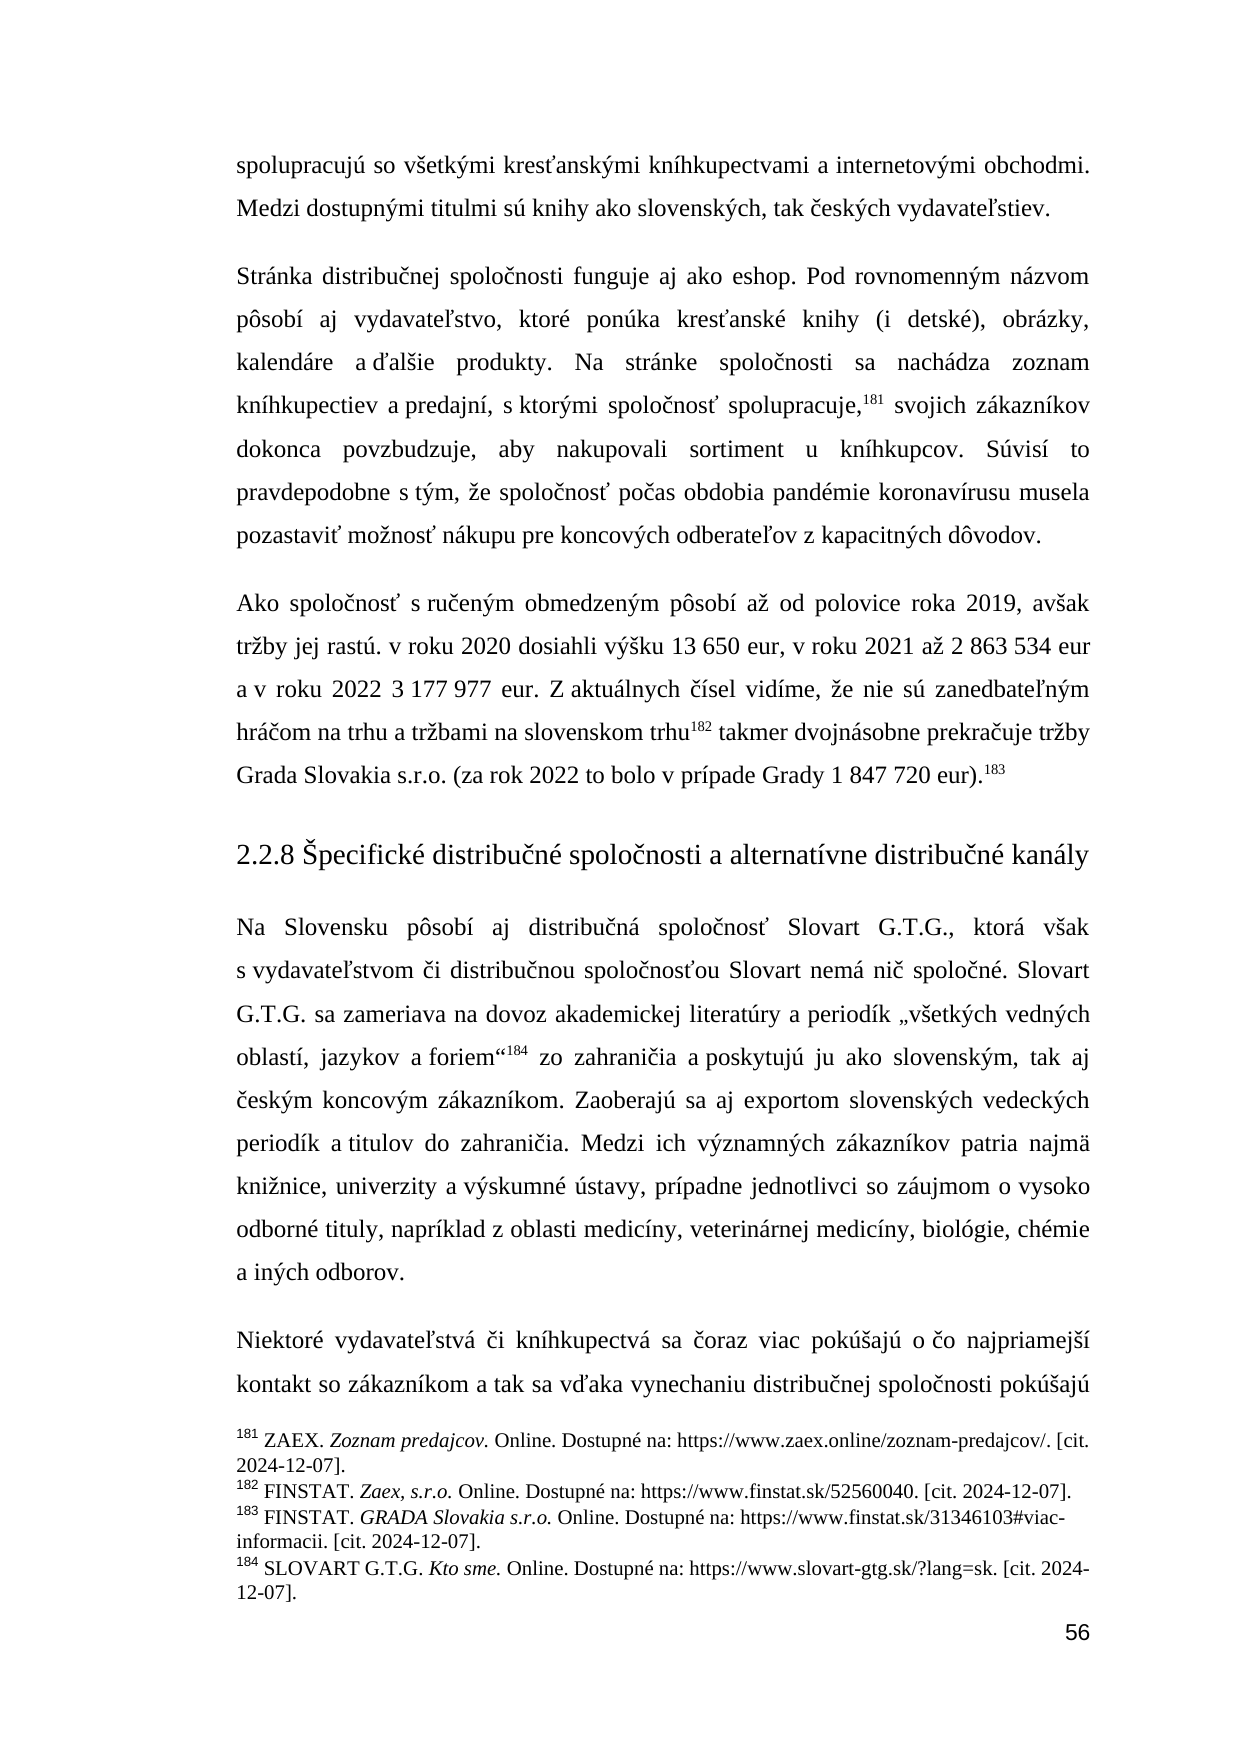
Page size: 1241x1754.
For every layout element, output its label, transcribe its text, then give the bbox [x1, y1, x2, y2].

text Na Slovensku pôsobí aj distribučná spoločnosť Slovart G.T.G., ktorá však s vydavateľstvom či distribučnou spoločnosťou Slovart nemá nič spoločné. Slovart G.T.G. sa zameriava na dovoz akademickej literatúry a periodík „všetkých vedných oblastí, jazykov a foriem“ zo zahraničia a poskytujú ju ako slovenským, tak aj českým koncovým zákazníkom. Zaoberajú sa aj exportom slovenských vedeckých periodík a titulov do zahraničia. Medzi ich významných zákazníkov patria najmä knižnice, univerzity a výskumné ústavy, prípadne jednotlivci so záujmom o vysoko odborné tituly, napríklad z oblasti medicíny, veterinárnej medicíny, biológie, chémie a iných odborov. [236, 912, 1090, 1286]
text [236, 150, 1090, 222]
text Ako spoločnosť s ručeným obmedzeným pôsobí až od polovice roka 2019, avšak tržby jej rastú. v roku 2020 dosiahli výšku 13 650 eur, v roku 2021 až 2 863 534 eur a v roku 2022 3 177 977 eur. Z aktuálnych čísel vidíme, že nie sú zanedbateľným hráčom na trhu a tržbami na slovenskom trhu takmer dvojnásobne prekračuje tržby Grada Slovakia s.r.o. (za rok 2022 to bolo v prípade Grady 1 847 720 eur). [236, 588, 1090, 789]
text Stránka distribučnej spoločnosti funguje aj ako eshop. Pod rovnomenným názvom pôsobí aj vydavateľstvo, ktoré ponúka kresťanské knihy (i detské), obrázky, kalendáre a ďalšie produkty. Na stránke spoločnosti sa nachádza zoznam kníhkupectiev a predajní, s ktorými spoločnosť spolupracuje, svojich zákazníkov dokonca povzbudzuje, aby nakupovali sortiment u kníhkupcov. Súvisí to pravdepodobne s tým, že spoločnosť počas obdobia pandémie koronavírusu musela pozastaviť možnosť nákupu pre koncových odberateľov z kapacitných dôvodov. [236, 261, 1090, 549]
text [236, 1326, 1090, 1397]
subtitle 2.2.8 Špecifické distribučné spoločnosti a alternatívne distribučné kanály [236, 837, 1090, 871]
